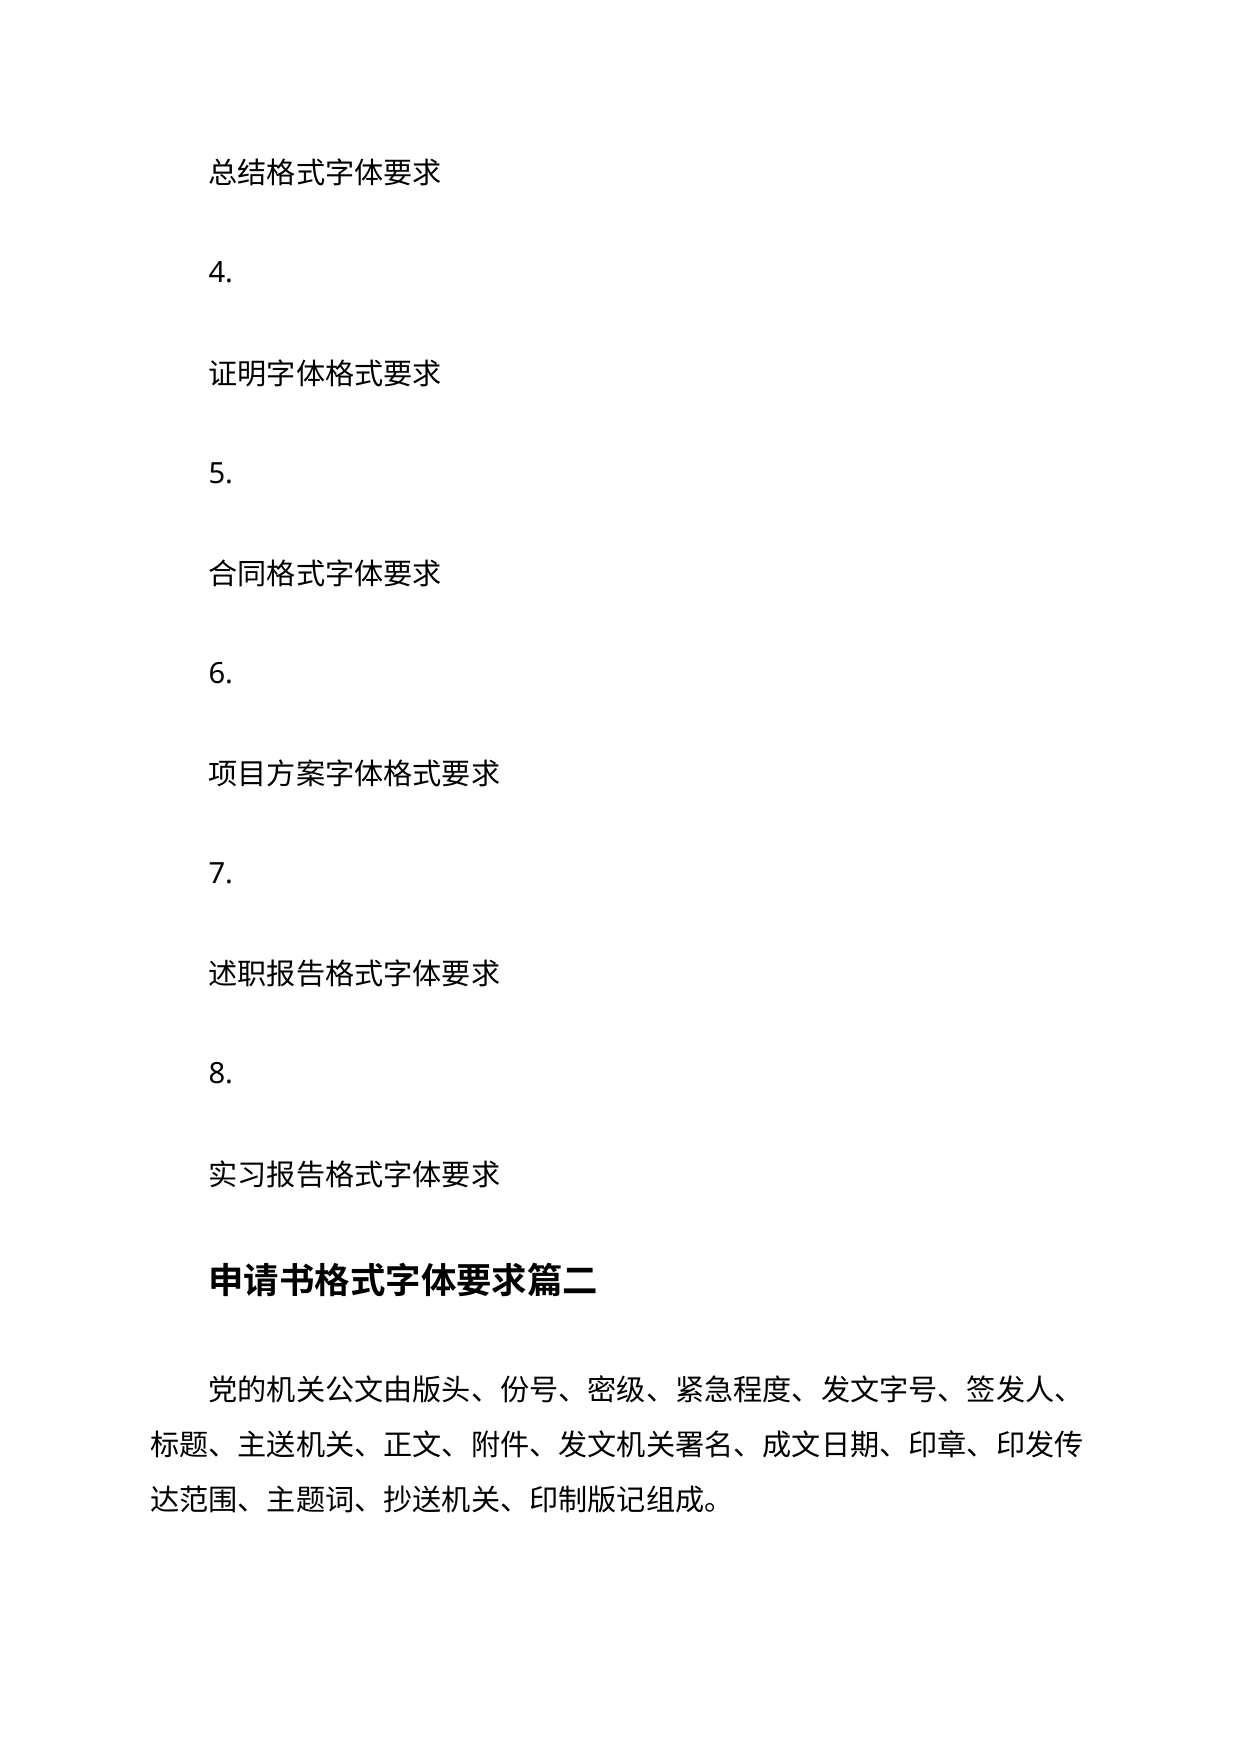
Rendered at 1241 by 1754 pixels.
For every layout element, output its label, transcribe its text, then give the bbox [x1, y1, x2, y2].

text 述职报告格式字体要求 [150, 951, 1090, 993]
text 6. [150, 652, 1090, 692]
text 证明字体格式要求 [150, 350, 1090, 392]
text 7. [150, 852, 1090, 892]
text 5. [150, 452, 1090, 492]
text 4. [150, 252, 1090, 291]
text 申请书格式字体要求篇二 [150, 1253, 1090, 1304]
text 8. [150, 1053, 1090, 1092]
text 项目方案字体格式要求 [150, 751, 1090, 793]
text 党的机关公文由版头、份号、密级、紧急程度、发文字号、签发人、标题、主送机关、正文、附件、发文机关署名、成文日期、印章、印发传达范围、主题词、抄送机关、印制版记组成。 [150, 1366, 1090, 1518]
text 实习报告格式字体要求 [150, 1151, 1090, 1193]
text 总结格式字体要求 [150, 150, 1090, 192]
text 合同格式字体要求 [150, 550, 1090, 593]
